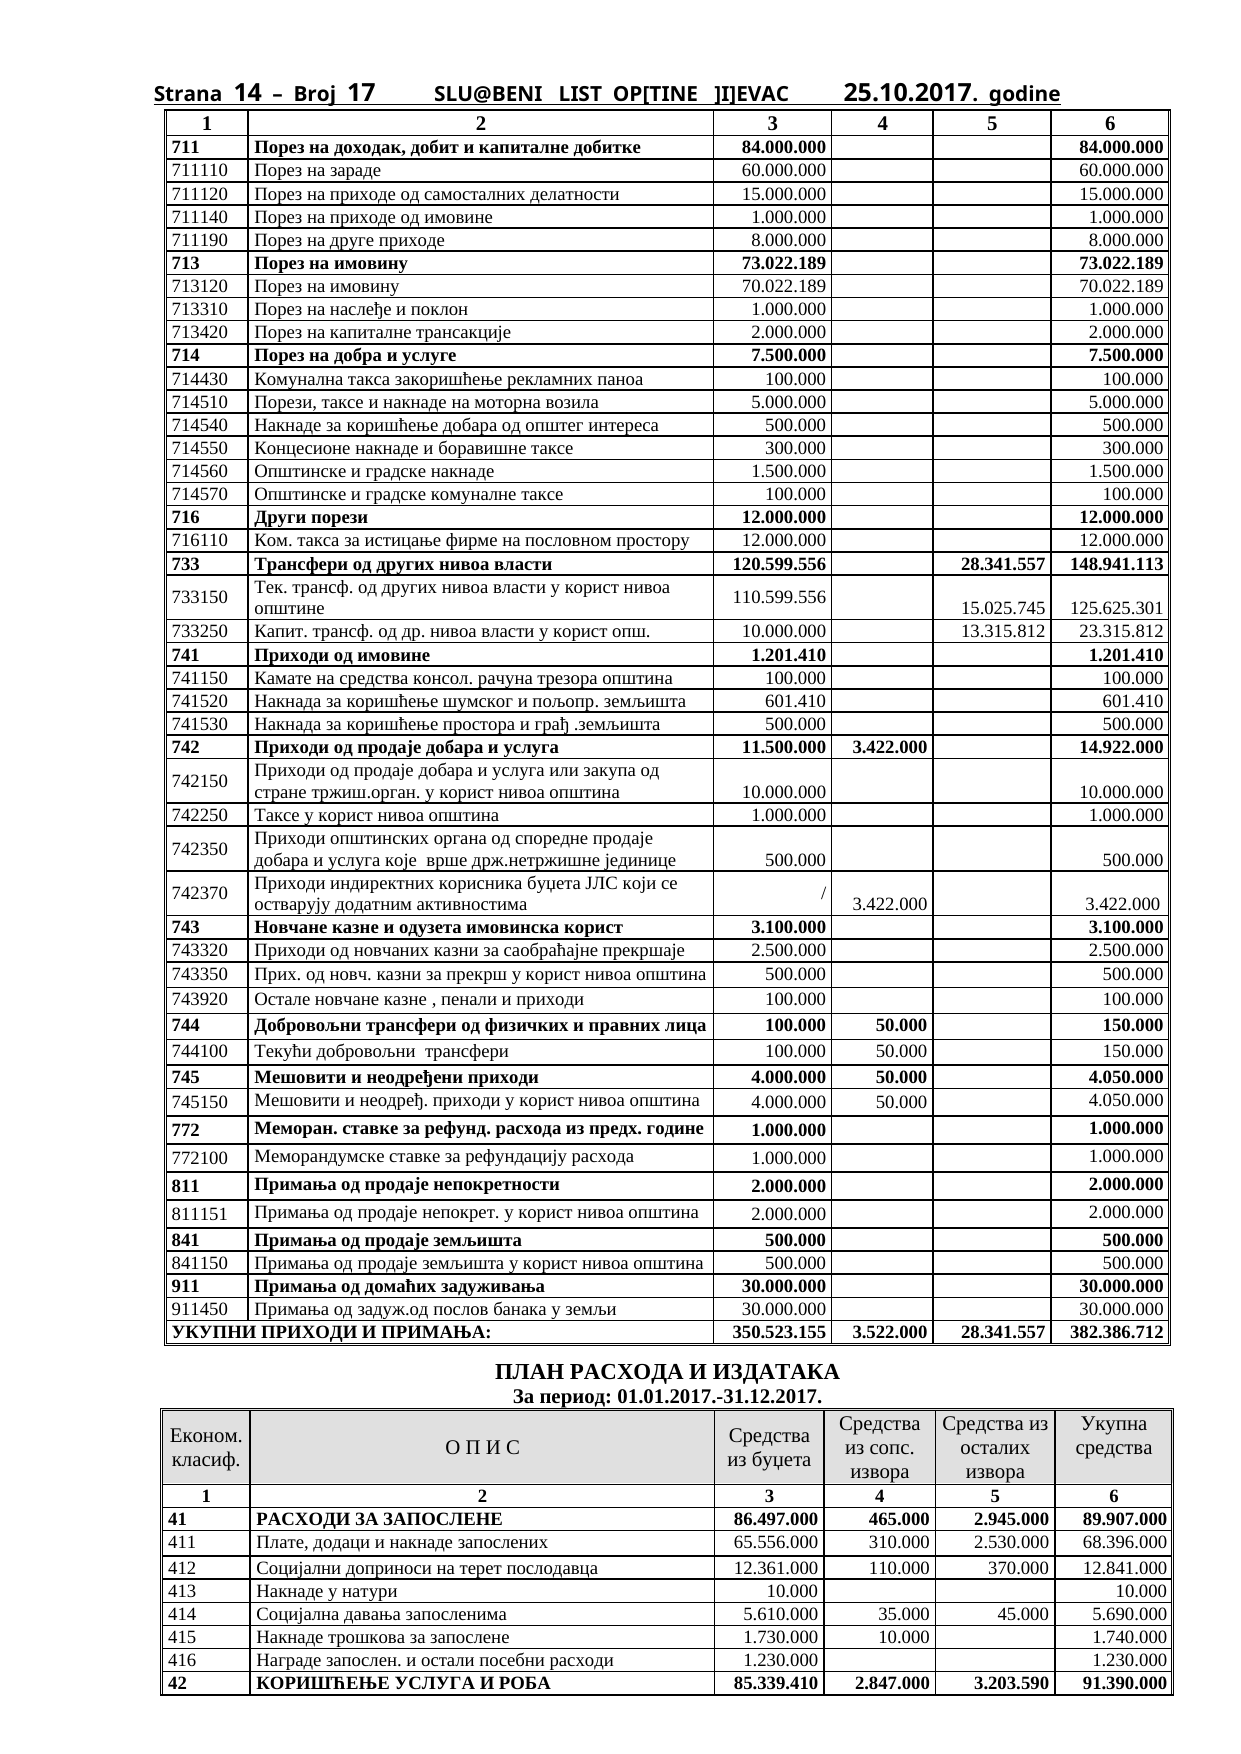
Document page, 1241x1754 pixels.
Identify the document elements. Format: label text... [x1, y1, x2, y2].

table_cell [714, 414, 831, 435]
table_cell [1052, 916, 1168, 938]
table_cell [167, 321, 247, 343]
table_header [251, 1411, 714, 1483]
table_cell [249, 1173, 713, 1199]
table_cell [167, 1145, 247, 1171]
text За период: 01.01.2017.-31.12.2017. [153, 1384, 1181, 1408]
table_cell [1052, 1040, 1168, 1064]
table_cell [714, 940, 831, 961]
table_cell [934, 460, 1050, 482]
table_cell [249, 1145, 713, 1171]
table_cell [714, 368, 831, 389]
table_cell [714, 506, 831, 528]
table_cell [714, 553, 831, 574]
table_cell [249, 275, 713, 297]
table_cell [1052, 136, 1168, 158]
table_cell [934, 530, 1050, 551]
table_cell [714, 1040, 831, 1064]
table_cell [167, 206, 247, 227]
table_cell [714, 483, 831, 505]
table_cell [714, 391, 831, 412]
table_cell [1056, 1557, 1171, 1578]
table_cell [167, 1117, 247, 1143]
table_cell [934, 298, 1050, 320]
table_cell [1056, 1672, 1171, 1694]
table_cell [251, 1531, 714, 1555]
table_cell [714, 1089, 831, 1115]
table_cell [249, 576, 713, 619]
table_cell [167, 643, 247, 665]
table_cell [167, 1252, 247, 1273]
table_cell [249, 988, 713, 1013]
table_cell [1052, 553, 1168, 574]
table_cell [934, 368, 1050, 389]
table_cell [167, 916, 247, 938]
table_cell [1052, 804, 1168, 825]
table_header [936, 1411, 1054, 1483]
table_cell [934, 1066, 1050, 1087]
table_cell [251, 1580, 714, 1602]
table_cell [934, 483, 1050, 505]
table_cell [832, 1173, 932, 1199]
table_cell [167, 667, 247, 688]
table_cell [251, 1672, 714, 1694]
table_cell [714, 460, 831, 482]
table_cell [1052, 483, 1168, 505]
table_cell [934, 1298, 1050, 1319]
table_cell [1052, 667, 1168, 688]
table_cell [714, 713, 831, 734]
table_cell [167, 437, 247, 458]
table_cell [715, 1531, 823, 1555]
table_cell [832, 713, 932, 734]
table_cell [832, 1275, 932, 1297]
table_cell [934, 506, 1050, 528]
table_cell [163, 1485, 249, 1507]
text ПЛАН РАСХОДА И ИЗДАТАКА [153, 1358, 1181, 1384]
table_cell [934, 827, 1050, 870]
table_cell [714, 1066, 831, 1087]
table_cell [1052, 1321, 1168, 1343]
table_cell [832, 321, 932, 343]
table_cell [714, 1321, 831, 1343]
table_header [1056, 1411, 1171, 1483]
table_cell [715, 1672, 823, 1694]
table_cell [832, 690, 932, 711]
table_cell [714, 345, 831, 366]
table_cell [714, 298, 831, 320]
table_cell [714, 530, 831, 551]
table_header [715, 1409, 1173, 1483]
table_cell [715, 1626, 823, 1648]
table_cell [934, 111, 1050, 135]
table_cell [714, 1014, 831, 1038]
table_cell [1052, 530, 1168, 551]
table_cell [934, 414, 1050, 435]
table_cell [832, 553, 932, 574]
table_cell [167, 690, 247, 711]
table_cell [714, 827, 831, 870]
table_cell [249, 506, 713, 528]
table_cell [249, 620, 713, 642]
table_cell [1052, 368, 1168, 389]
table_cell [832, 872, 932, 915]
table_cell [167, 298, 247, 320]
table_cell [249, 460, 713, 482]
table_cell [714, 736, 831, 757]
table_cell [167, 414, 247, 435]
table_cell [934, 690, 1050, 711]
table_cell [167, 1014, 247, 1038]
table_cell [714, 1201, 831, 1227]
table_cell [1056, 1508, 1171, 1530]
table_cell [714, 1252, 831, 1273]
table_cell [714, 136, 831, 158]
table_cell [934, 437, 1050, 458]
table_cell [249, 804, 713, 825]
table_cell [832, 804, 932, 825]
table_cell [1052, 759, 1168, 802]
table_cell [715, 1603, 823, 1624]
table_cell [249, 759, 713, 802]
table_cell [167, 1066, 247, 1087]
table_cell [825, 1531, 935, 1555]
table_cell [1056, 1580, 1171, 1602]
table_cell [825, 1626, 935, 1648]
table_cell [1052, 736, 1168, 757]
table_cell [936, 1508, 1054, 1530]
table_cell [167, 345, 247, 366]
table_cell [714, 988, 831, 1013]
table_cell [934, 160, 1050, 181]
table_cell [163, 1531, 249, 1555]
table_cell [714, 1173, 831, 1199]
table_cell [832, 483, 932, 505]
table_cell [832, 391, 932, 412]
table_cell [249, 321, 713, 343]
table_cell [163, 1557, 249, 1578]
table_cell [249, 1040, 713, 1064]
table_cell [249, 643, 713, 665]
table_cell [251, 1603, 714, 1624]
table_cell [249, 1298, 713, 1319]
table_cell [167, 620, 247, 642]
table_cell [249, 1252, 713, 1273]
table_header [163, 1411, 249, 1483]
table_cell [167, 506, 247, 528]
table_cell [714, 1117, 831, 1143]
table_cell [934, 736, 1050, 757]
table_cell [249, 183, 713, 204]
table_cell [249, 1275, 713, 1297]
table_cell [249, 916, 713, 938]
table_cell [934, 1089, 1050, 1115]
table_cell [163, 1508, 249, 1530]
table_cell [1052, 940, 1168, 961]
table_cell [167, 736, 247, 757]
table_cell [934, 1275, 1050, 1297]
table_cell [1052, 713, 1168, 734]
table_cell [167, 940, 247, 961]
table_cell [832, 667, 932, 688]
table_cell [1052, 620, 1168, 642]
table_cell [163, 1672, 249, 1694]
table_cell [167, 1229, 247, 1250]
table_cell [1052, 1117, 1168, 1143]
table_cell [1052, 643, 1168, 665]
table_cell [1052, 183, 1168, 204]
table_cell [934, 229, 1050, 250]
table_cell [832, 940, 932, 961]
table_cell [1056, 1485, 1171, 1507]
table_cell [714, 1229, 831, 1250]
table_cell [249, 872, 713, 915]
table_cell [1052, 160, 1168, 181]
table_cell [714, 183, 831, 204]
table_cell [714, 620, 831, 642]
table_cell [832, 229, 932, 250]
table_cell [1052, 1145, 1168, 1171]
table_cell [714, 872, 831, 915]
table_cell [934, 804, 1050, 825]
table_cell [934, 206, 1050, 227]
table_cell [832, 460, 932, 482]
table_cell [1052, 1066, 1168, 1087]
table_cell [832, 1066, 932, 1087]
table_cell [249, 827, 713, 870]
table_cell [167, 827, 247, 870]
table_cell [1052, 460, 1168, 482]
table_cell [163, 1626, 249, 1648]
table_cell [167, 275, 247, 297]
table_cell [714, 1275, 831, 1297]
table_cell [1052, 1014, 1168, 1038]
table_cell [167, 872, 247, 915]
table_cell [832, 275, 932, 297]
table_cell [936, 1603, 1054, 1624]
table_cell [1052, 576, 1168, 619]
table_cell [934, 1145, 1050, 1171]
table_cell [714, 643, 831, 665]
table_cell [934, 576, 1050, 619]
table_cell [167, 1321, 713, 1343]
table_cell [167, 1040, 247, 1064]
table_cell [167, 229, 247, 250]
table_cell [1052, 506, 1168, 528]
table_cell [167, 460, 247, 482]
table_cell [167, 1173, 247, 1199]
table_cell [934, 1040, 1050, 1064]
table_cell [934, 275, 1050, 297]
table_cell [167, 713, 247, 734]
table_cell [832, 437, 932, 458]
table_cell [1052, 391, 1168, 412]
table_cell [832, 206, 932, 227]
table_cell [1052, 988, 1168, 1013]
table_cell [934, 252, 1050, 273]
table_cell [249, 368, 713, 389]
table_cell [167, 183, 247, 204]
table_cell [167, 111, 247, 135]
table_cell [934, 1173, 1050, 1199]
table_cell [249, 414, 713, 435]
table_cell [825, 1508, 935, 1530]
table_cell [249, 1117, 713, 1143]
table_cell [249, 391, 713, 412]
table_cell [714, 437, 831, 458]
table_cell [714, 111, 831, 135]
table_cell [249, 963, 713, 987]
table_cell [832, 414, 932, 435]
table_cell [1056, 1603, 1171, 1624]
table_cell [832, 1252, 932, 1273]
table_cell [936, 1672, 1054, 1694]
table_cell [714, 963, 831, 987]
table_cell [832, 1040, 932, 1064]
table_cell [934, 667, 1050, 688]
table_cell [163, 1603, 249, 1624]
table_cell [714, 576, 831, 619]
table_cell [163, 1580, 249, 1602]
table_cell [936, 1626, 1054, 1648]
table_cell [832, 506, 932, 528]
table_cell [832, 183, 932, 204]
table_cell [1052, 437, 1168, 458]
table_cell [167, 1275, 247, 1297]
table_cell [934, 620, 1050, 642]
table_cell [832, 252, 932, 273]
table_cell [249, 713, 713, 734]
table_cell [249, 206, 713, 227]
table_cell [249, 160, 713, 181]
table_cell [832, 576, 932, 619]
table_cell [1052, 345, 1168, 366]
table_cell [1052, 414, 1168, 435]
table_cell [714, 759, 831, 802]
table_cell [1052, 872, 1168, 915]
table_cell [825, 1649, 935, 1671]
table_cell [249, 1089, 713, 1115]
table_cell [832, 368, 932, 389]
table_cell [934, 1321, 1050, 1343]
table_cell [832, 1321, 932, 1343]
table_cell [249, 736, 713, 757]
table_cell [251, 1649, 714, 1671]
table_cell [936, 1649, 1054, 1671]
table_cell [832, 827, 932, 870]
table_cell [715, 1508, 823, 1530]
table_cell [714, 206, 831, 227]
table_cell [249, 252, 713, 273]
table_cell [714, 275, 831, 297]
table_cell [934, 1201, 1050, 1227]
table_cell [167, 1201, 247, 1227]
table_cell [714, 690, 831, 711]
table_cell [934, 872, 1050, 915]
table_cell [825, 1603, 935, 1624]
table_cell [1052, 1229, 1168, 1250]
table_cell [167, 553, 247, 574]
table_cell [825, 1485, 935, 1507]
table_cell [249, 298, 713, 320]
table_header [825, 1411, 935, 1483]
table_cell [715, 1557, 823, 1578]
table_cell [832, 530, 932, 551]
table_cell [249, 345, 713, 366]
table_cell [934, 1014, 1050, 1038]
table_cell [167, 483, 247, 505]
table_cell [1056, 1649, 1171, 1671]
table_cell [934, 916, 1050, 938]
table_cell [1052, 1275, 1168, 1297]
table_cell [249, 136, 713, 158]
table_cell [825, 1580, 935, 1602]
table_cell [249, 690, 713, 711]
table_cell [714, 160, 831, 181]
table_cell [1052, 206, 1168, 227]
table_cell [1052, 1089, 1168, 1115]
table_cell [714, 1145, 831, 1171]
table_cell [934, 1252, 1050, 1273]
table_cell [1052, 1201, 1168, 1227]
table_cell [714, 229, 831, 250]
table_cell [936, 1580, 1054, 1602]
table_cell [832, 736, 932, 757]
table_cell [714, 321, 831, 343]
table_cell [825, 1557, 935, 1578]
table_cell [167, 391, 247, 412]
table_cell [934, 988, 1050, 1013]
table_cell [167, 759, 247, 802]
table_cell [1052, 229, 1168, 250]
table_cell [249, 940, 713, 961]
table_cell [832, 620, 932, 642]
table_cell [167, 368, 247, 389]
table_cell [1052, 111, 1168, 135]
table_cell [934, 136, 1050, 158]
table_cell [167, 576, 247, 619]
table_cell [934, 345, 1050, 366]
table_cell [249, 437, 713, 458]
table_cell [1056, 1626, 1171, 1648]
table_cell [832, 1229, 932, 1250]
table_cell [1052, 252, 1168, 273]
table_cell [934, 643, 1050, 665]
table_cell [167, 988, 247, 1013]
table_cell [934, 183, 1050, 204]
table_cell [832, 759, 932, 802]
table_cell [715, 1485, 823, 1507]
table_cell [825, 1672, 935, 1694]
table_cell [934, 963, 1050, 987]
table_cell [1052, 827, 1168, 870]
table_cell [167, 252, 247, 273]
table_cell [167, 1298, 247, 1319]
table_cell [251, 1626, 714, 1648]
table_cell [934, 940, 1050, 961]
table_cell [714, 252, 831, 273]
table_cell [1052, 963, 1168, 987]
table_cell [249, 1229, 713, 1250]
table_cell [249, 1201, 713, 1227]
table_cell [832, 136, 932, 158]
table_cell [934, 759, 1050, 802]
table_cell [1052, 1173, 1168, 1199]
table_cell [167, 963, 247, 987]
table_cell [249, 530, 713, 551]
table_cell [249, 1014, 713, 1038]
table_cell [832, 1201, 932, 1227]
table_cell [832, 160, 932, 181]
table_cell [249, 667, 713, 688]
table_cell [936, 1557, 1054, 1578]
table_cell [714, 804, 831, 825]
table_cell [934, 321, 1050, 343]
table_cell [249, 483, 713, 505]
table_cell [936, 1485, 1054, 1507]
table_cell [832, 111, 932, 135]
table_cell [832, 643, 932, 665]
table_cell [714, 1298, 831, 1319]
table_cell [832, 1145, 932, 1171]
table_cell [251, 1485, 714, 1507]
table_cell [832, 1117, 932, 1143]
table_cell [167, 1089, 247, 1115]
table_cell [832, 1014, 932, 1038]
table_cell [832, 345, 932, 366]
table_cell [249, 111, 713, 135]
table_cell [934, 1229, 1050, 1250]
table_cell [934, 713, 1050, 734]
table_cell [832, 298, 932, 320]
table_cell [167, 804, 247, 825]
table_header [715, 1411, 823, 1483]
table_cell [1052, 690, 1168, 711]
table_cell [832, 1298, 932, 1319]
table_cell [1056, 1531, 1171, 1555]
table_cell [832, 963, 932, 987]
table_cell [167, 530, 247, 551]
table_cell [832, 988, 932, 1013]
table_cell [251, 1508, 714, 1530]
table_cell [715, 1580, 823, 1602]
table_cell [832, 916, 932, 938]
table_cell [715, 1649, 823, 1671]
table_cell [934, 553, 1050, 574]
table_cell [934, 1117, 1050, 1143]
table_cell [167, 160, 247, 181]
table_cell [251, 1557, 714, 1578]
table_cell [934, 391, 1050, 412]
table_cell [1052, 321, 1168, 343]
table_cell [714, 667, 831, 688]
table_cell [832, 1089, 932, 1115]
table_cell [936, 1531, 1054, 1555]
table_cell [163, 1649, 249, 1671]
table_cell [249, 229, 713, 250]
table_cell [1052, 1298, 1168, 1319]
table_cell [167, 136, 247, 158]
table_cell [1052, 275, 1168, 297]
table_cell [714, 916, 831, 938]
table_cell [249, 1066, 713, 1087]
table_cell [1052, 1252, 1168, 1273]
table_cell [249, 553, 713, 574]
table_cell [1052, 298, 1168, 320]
